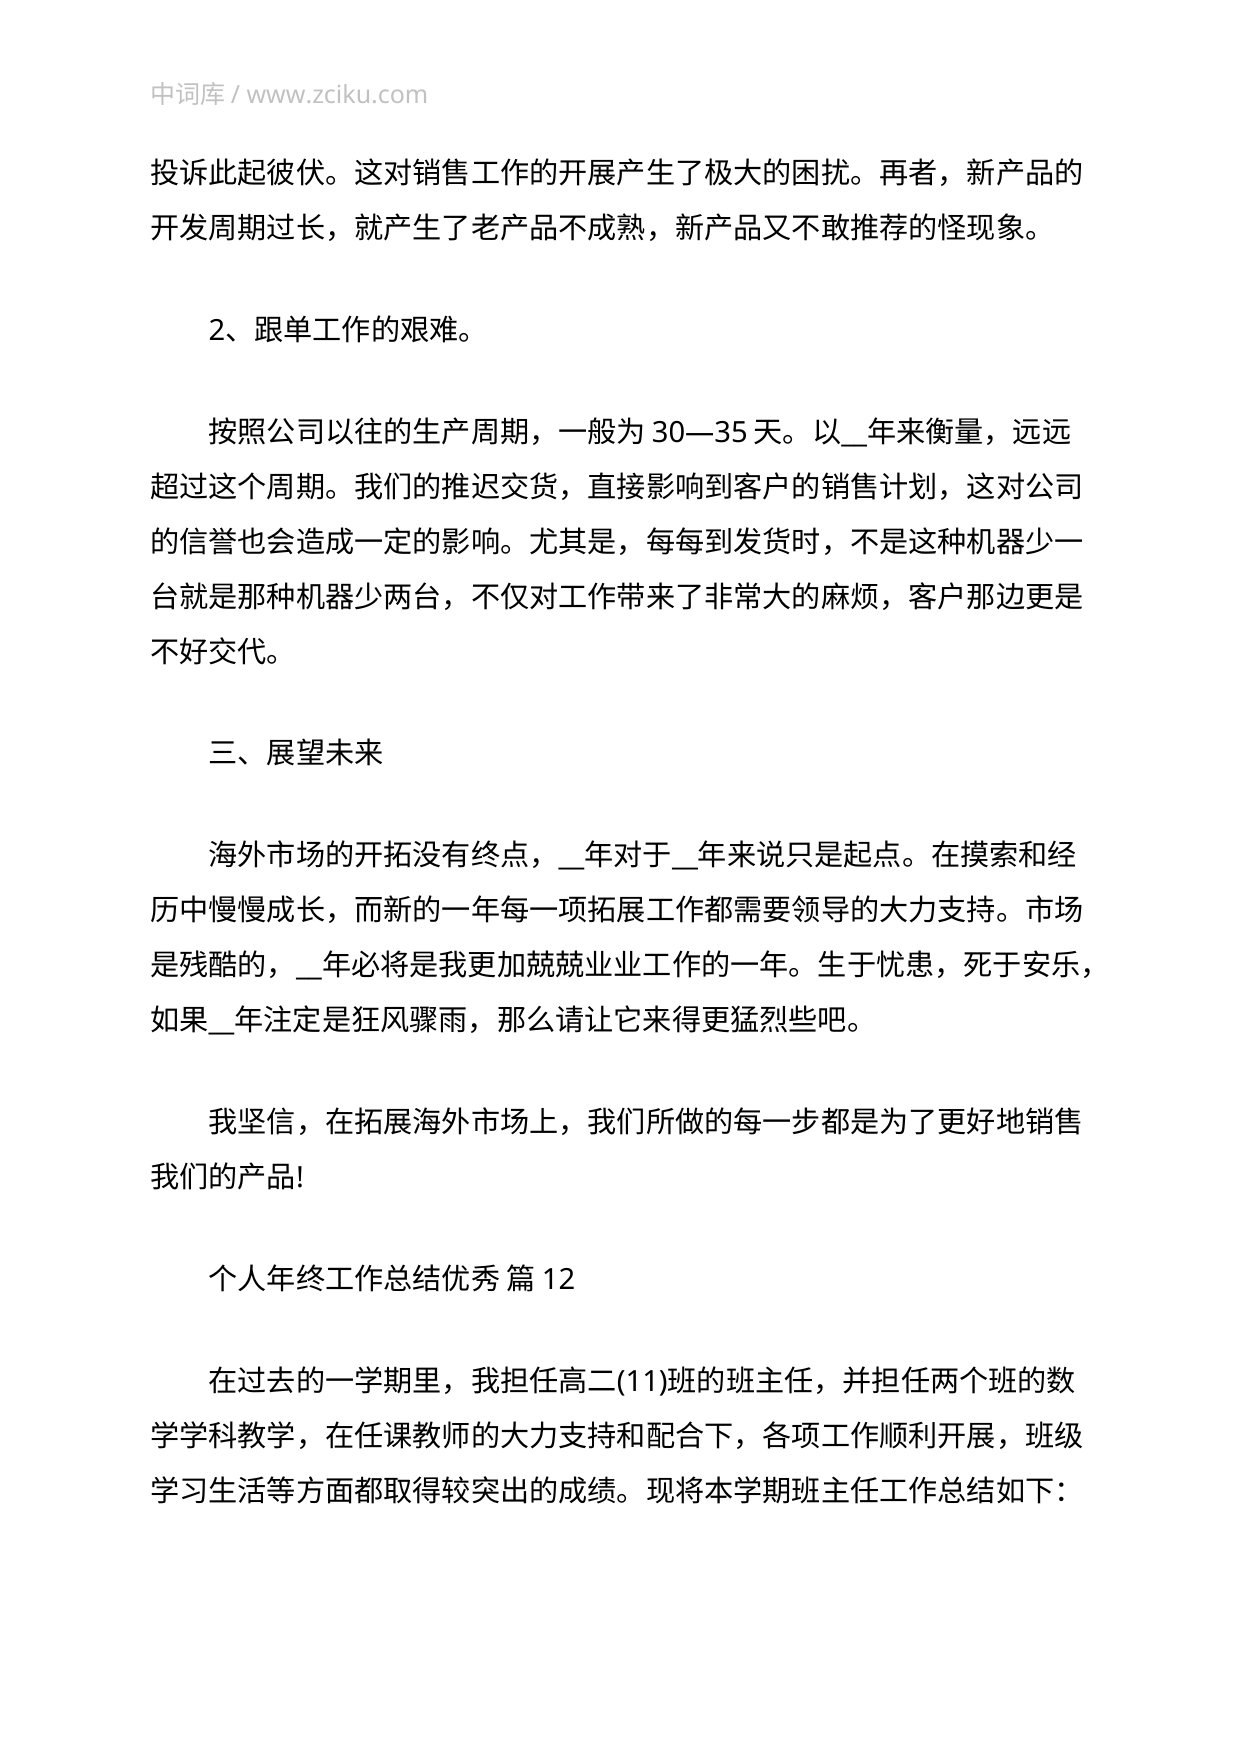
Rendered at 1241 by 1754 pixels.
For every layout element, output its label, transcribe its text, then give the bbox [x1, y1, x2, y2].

text 按照公司以往的生产周期，一般为30—35天。以__年来衡量，远远超过这个周期。我们的推迟交货，直接影响到客户的销售计划，这对公司的信誉也会造成一定的影响。尤其是，每每到发货时，不是这种机器少一台就是那种机器少两台，不仅对工作带来了非常大的麻烦，客户那边更是不好交代。 [150, 409, 1090, 671]
text 个人年终工作总结优秀 篇12 [150, 1256, 1090, 1298]
text 三、展望未来 [150, 730, 1090, 772]
text 我坚信，在拓展海外市场上，我们所做的每一步都是为了更好地销售我们的产品! [150, 1099, 1090, 1196]
text 在过去的一学期里，我担任高二(11)班的班主任，并担任两个班的数学学科教学，在任课教师的大力支持和配合下，各项工作顺利开展，班级学习生活等方面都取得较突出的成绩。现将本学期班主任工作总结如下： [150, 1358, 1090, 1510]
text 海外市场的开拓没有终点，__年对于__年来说只是起点。在摸索和经历中慢慢成长，而新的一年每一项拓展工作都需要领导的大力支持。市场是残酷的，__年必将是我更加兢兢业业工作的一年。生于忧患，死于安乐，如果__年注定是狂风骤雨，那么请让它来得更猛烈些吧。 [150, 832, 1090, 1039]
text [150, 150, 1090, 247]
text 2、跟单工作的艰难。 [150, 307, 1090, 349]
